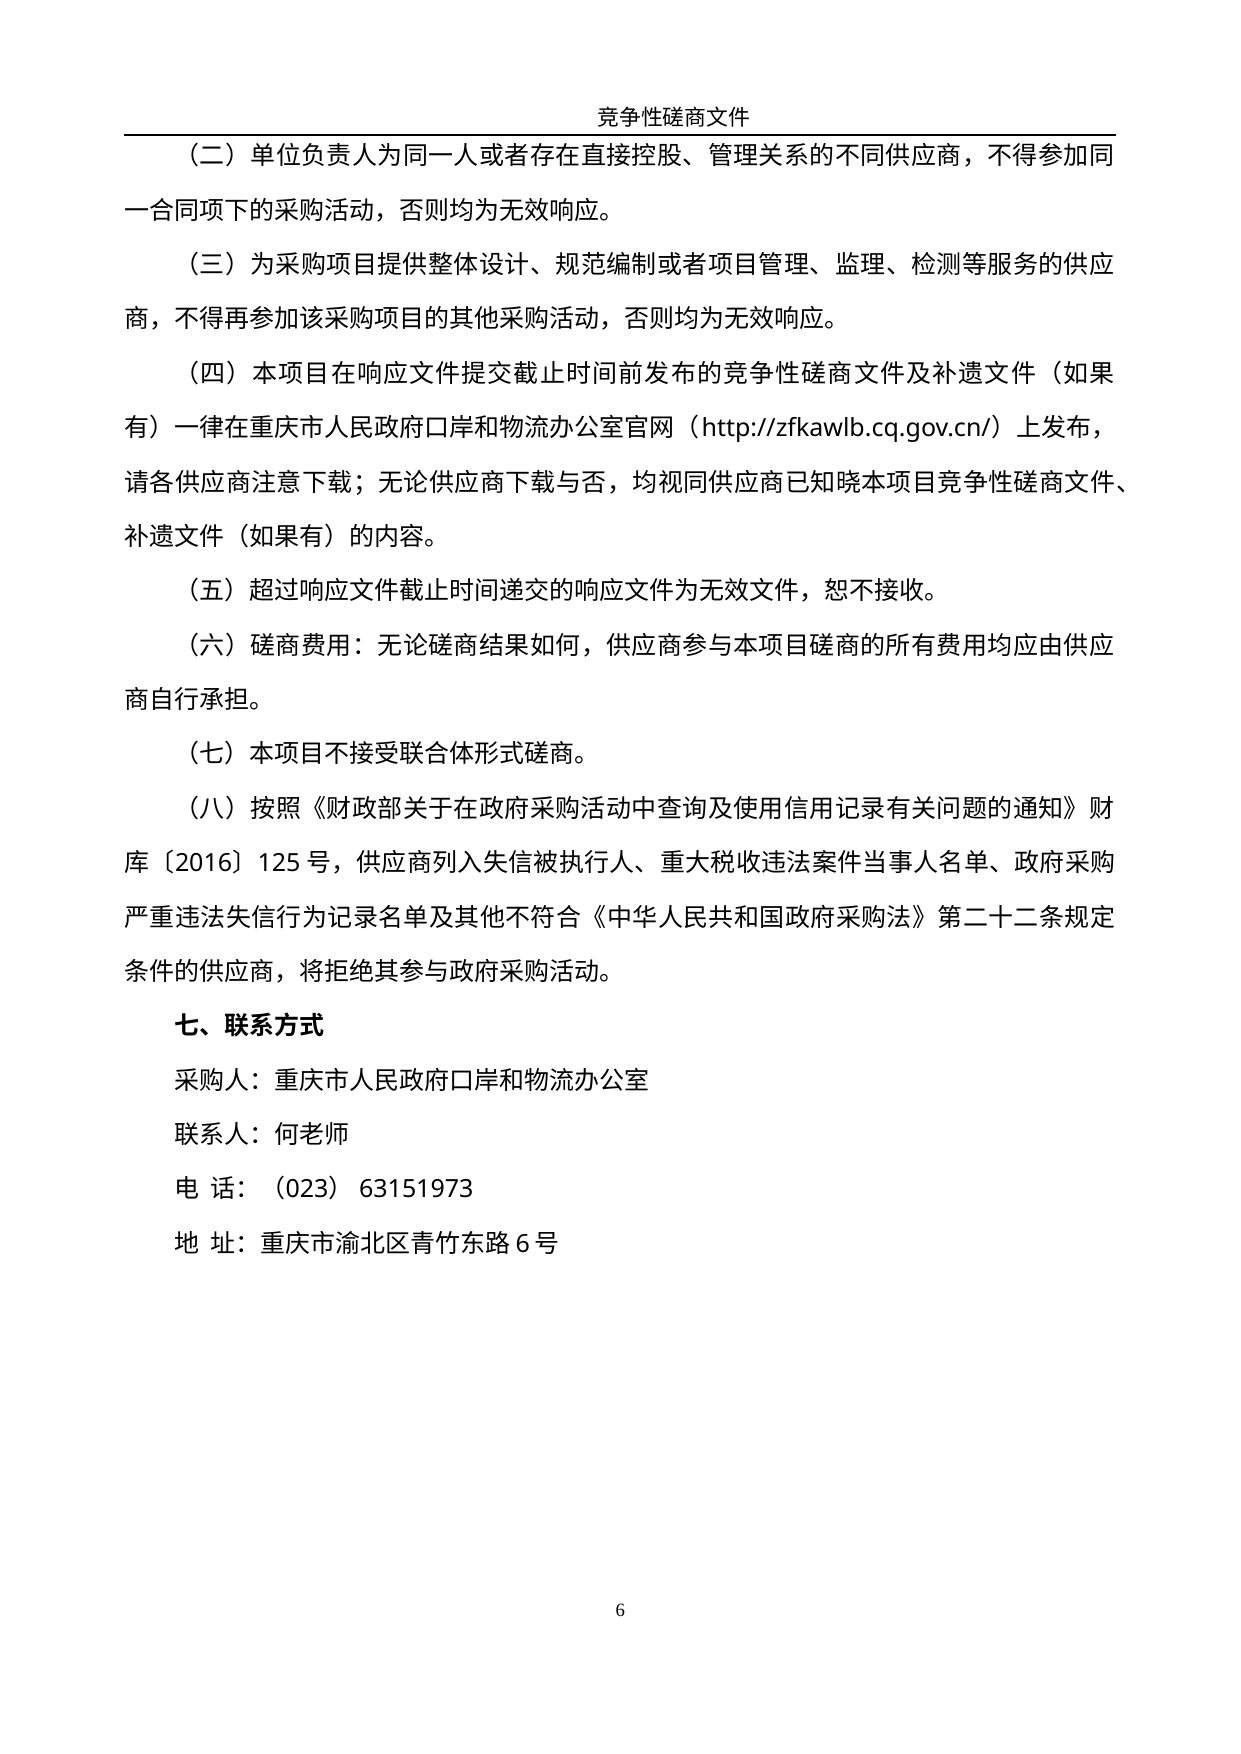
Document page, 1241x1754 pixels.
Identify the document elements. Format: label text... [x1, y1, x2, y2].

text 联系人：何老师 [124, 1114, 1116, 1151]
text 采购人：重庆市人民政府口岸和物流办公室 [124, 1060, 1116, 1096]
subtitle 七、联系方式 [124, 1006, 1116, 1042]
text （二）单位负责人为同一人或者存在直接控股、管理关系的不同供应商，不得参加同一合同项下的采购活动，否则均为无效响应。 [124, 136, 1116, 226]
text （八）按照《财政部关于在政府采购活动中查询及使用信用记录有关问题的通知》财库〔2016〕125号，供应商列入失信被执行人、重大税收违法案件当事人名单、政府采购严重违法失信行为记录名单及其他不符合《中华人民共和国政府采购法》第二十二条规定条件的供应商，将拒绝其参与政府采购活动。 [124, 788, 1116, 988]
text 地 址：重庆市渝北区青竹东路6号 [124, 1223, 1116, 1259]
text （三）为采购项目提供整体设计、规范编制或者项目管理、监理、检测等服务的供应商，不得再参加该采购项目的其他采购活动，否则均为无效响应。 [124, 244, 1116, 335]
text 电 话：（023） 63151973 [124, 1169, 1116, 1205]
text （七）本项目不接受联合体形式磋商。 [124, 734, 1116, 770]
text （四）本项目在响应文件提交截止时间前发布的竞争性磋商文件及补遗文件（如果有）一律在重庆市人民政府口岸和物流办公室官网（http://zfkawlb.cq.gov.cn/）上发布，请各供应商注意下载；无论供应商下载与否，均视同供应商已知晓本项目竞争性磋商文件、补遗文件（如果有）的内容。 [124, 353, 1116, 553]
text （五）超过响应文件截止时间递交的响应文件为无效文件，恕不接收。 [124, 571, 1116, 607]
text （六）磋商费用：无论磋商结果如何，供应商参与本项目磋商的所有费用均应由供应商自行承担。 [124, 625, 1116, 716]
